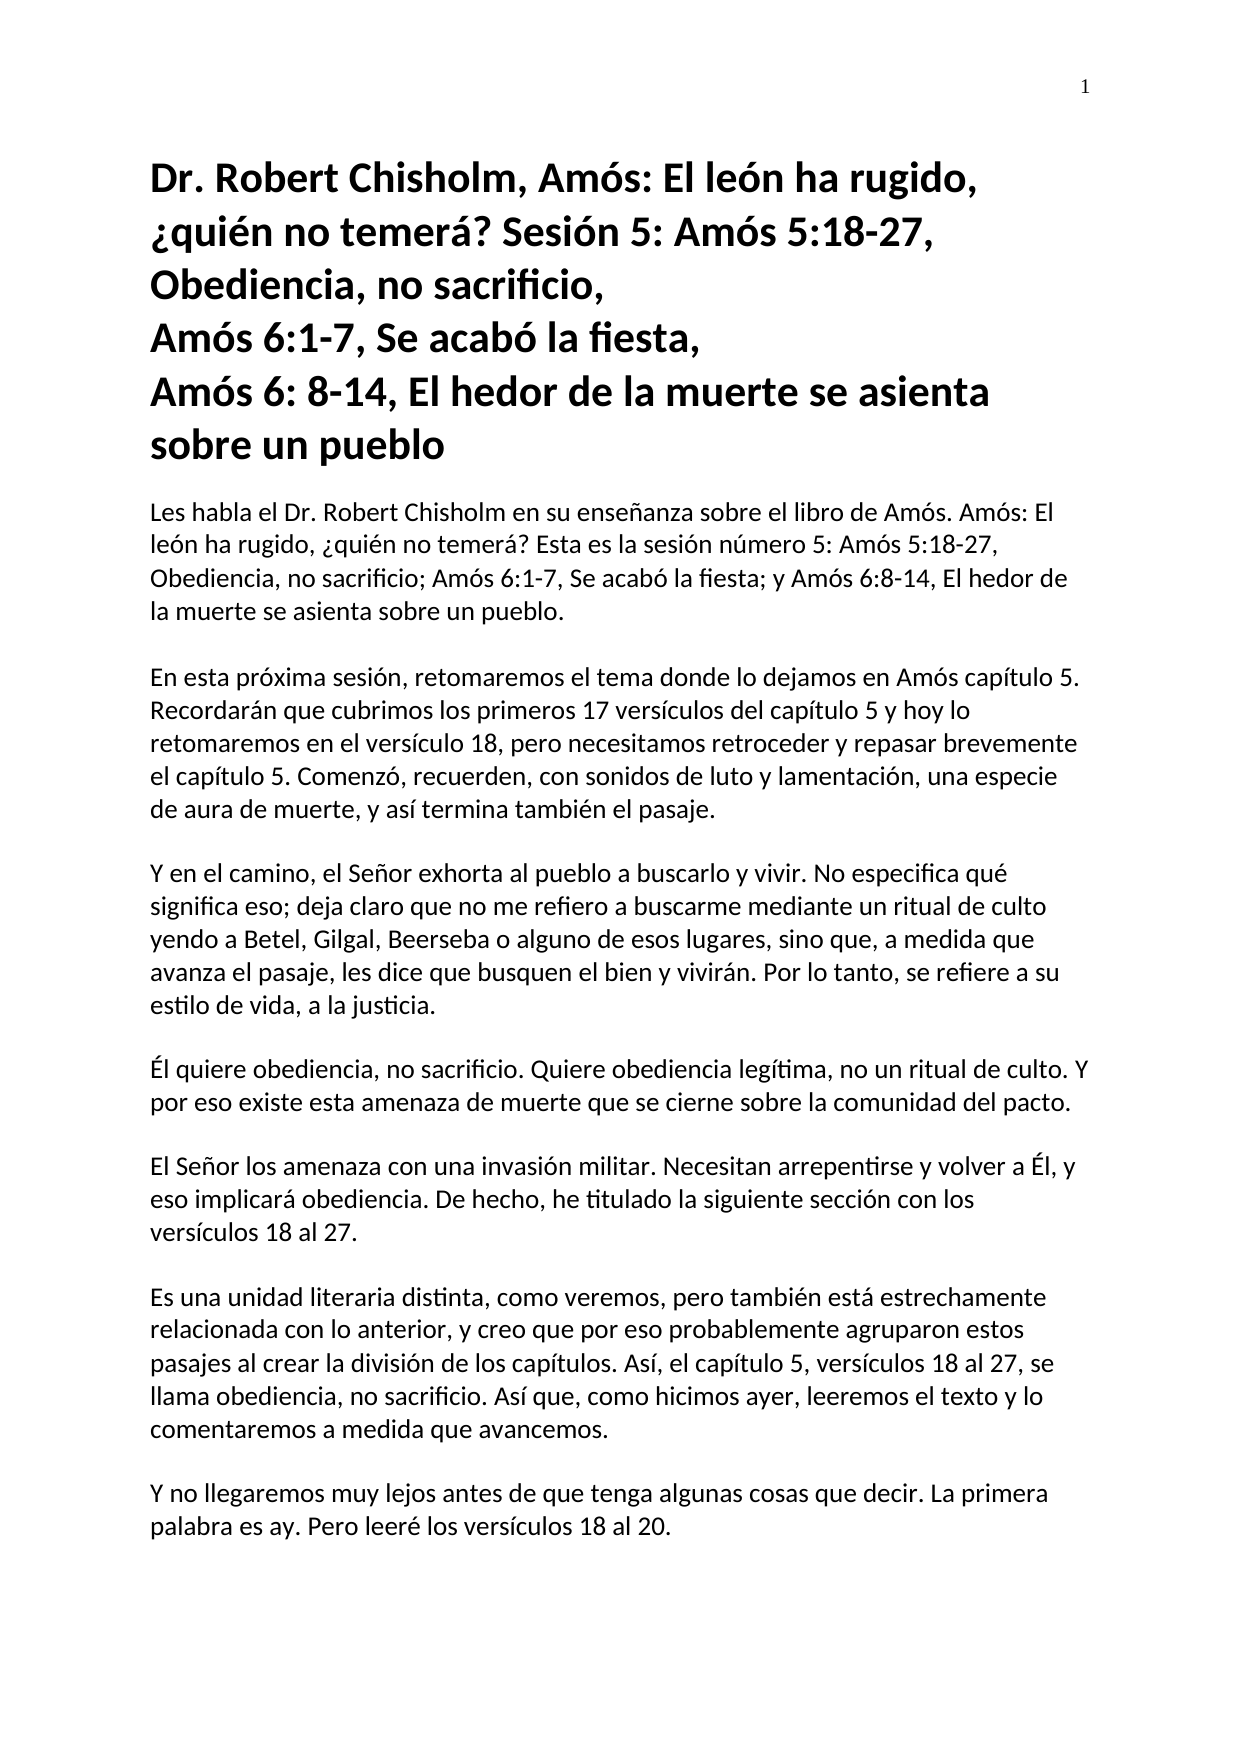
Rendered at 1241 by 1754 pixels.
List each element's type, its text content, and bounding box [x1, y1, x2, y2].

text Él quiere obediencia, no sacrificio. Quiere obediencia legítima, no un ritual de culto. Y por eso existe esta amenaza de muerte que se cierne sobre la comunidad del pacto. [150, 1052, 1090, 1118]
text Y no llegaremos muy lejos antes de que tenga algunas cosas que decir. La primera palabra es ay. Pero leeré los versículos 18 al 20. [150, 1476, 1090, 1542]
text Es una unidad literaria distinta, como veremos, pero también está estrechamente relacionada con lo anterior, y creo que por eso probablemente agruparon estos pasajes al crear la división de los capítulos. Así, el capítulo 5, versículos 18 al 27, se llama obediencia, no sacrificio. Así que, como hicimos ayer, leeremos el texto y lo comentaremos a medida que avancemos. [150, 1280, 1090, 1445]
text Les habla el Dr. Robert Chisholm en su enseñanza sobre el libro de Amós. Amós: El león ha rugido, ¿quién no temerá? Esta es la sesión número 5: Amós 5:18-27, Obediencia, no sacrificio; Amós 6:1-7, Se acabó la fiesta; y Amós 6:8-14, El hedor de la muerte se asienta sobre un pueblo. En esta próxima sesión, retomaremos el tema donde lo dejamos en Amós capítulo 5. Recordarán que cubrimos los primeros 17 versículos del capítulo 5 y hoy lo retomaremos en el versículo 18, pero necesitamos retroceder y repasar brevemente el capítulo 5. Comenzó, recuerden, con sonidos de luto y lamentación, una especie de aura de muerte, y así termina también el pasaje. [150, 495, 1090, 825]
text Dr. Robert Chisholm, Amós: El león ha rugido, ¿quién no temerá? Sesión 5: Amós 5:18-27, Obediencia, no sacrificio, Amós 6:1-7, Se acabó la fiesta, Amós 6: 8-14, El hedor de la muerte se asienta sobre un pueblo [150, 150, 1090, 495]
text Y en el camino, el Señor exhorta al pueblo a buscarlo y vivir. No especifica qué significa eso; deja claro que no me refiero a buscarme mediante un ritual de culto yendo a Betel, Gilgal, Beerseba o alguno de esos lugares, sino que, a medida que avanza el pasaje, les dice que busquen el bien y vivirán. Por lo tanto, se refiere a su estilo de vida, a la justicia. [150, 856, 1090, 1021]
text El Señor los amenaza con una invasión militar. Necesitan arrepentirse y volver a Él, y eso implicará obediencia. De hecho, he titulado la siguiente sección con los versículos 18 al 27. [150, 1149, 1090, 1248]
